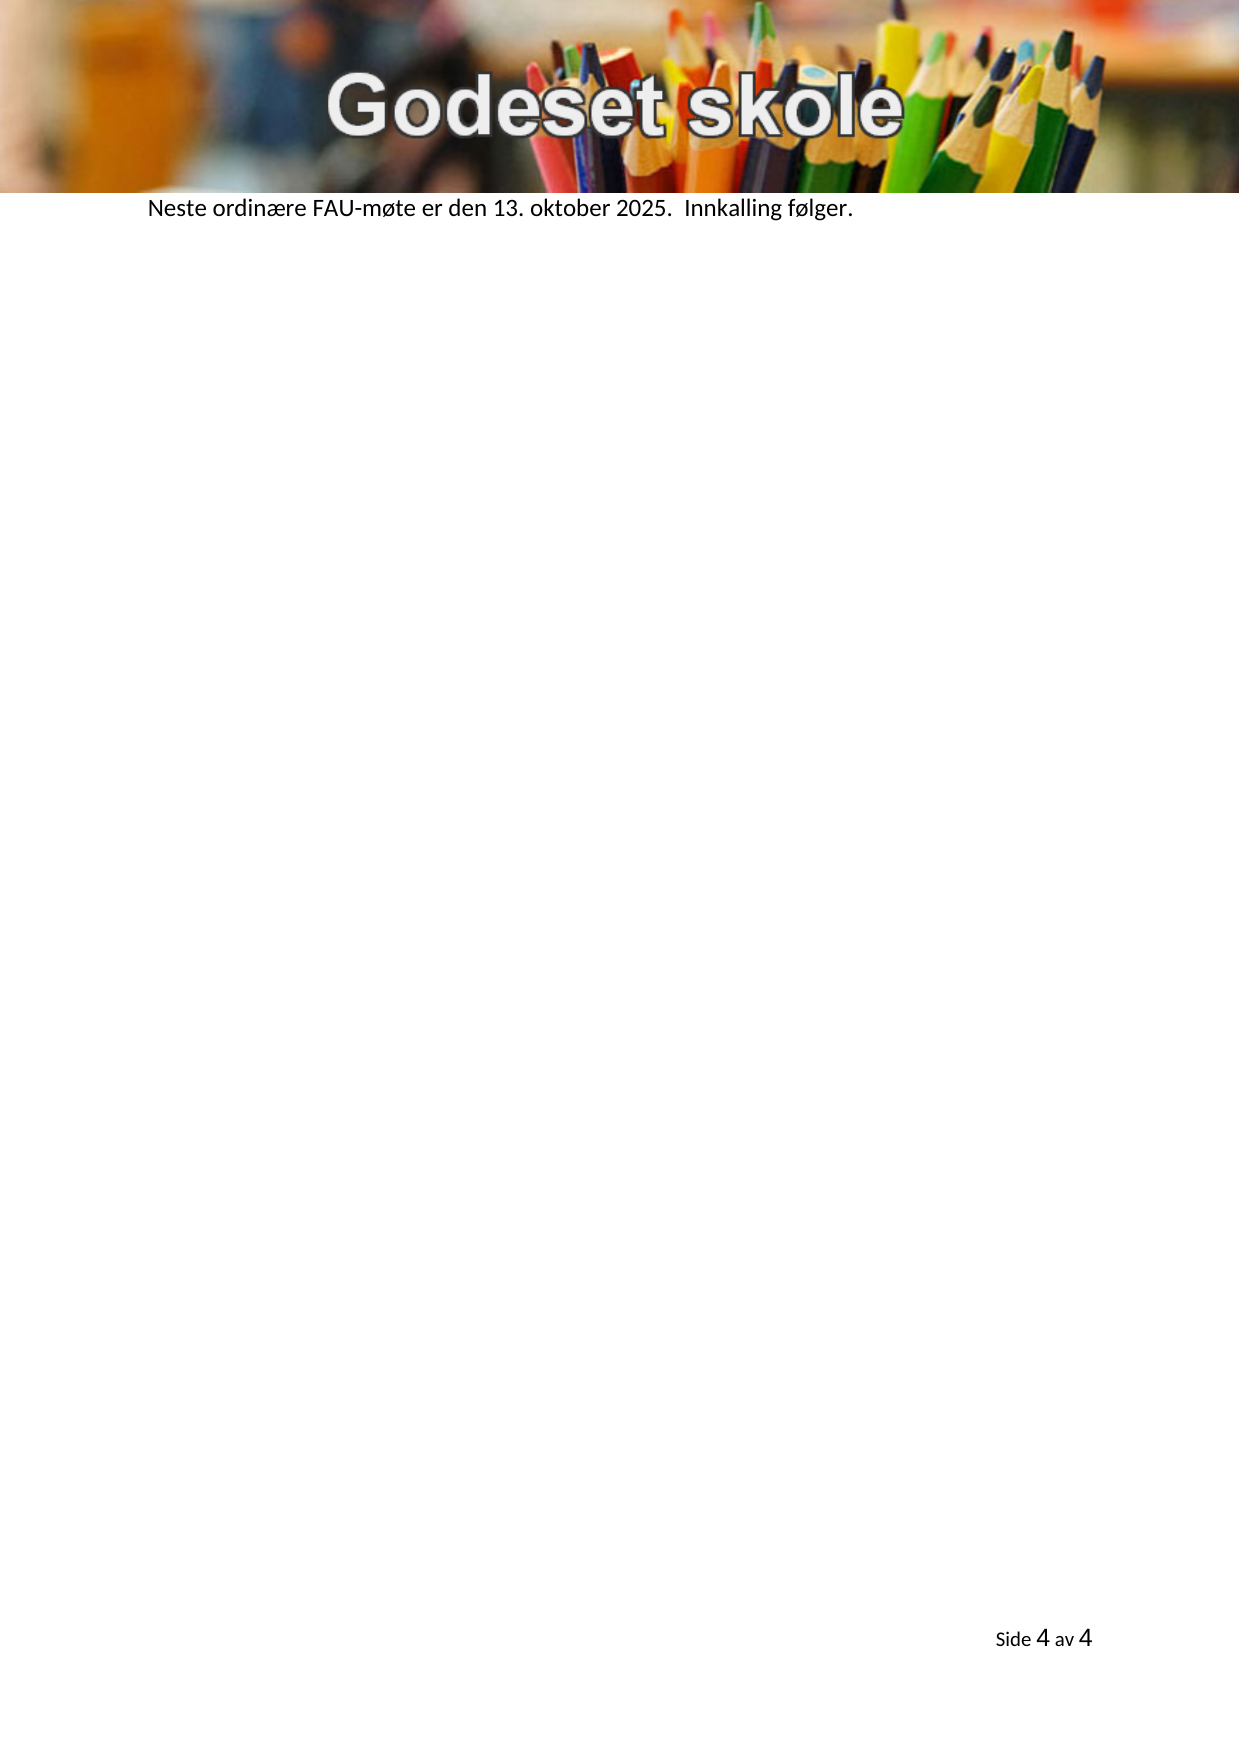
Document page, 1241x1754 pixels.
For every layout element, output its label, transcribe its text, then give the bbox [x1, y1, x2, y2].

text Neste ordinære FAU-møte er den 13. oktober 2025. Innkalling følger. [148, 176, 1093, 223]
picture [0, 0, 1239, 193]
